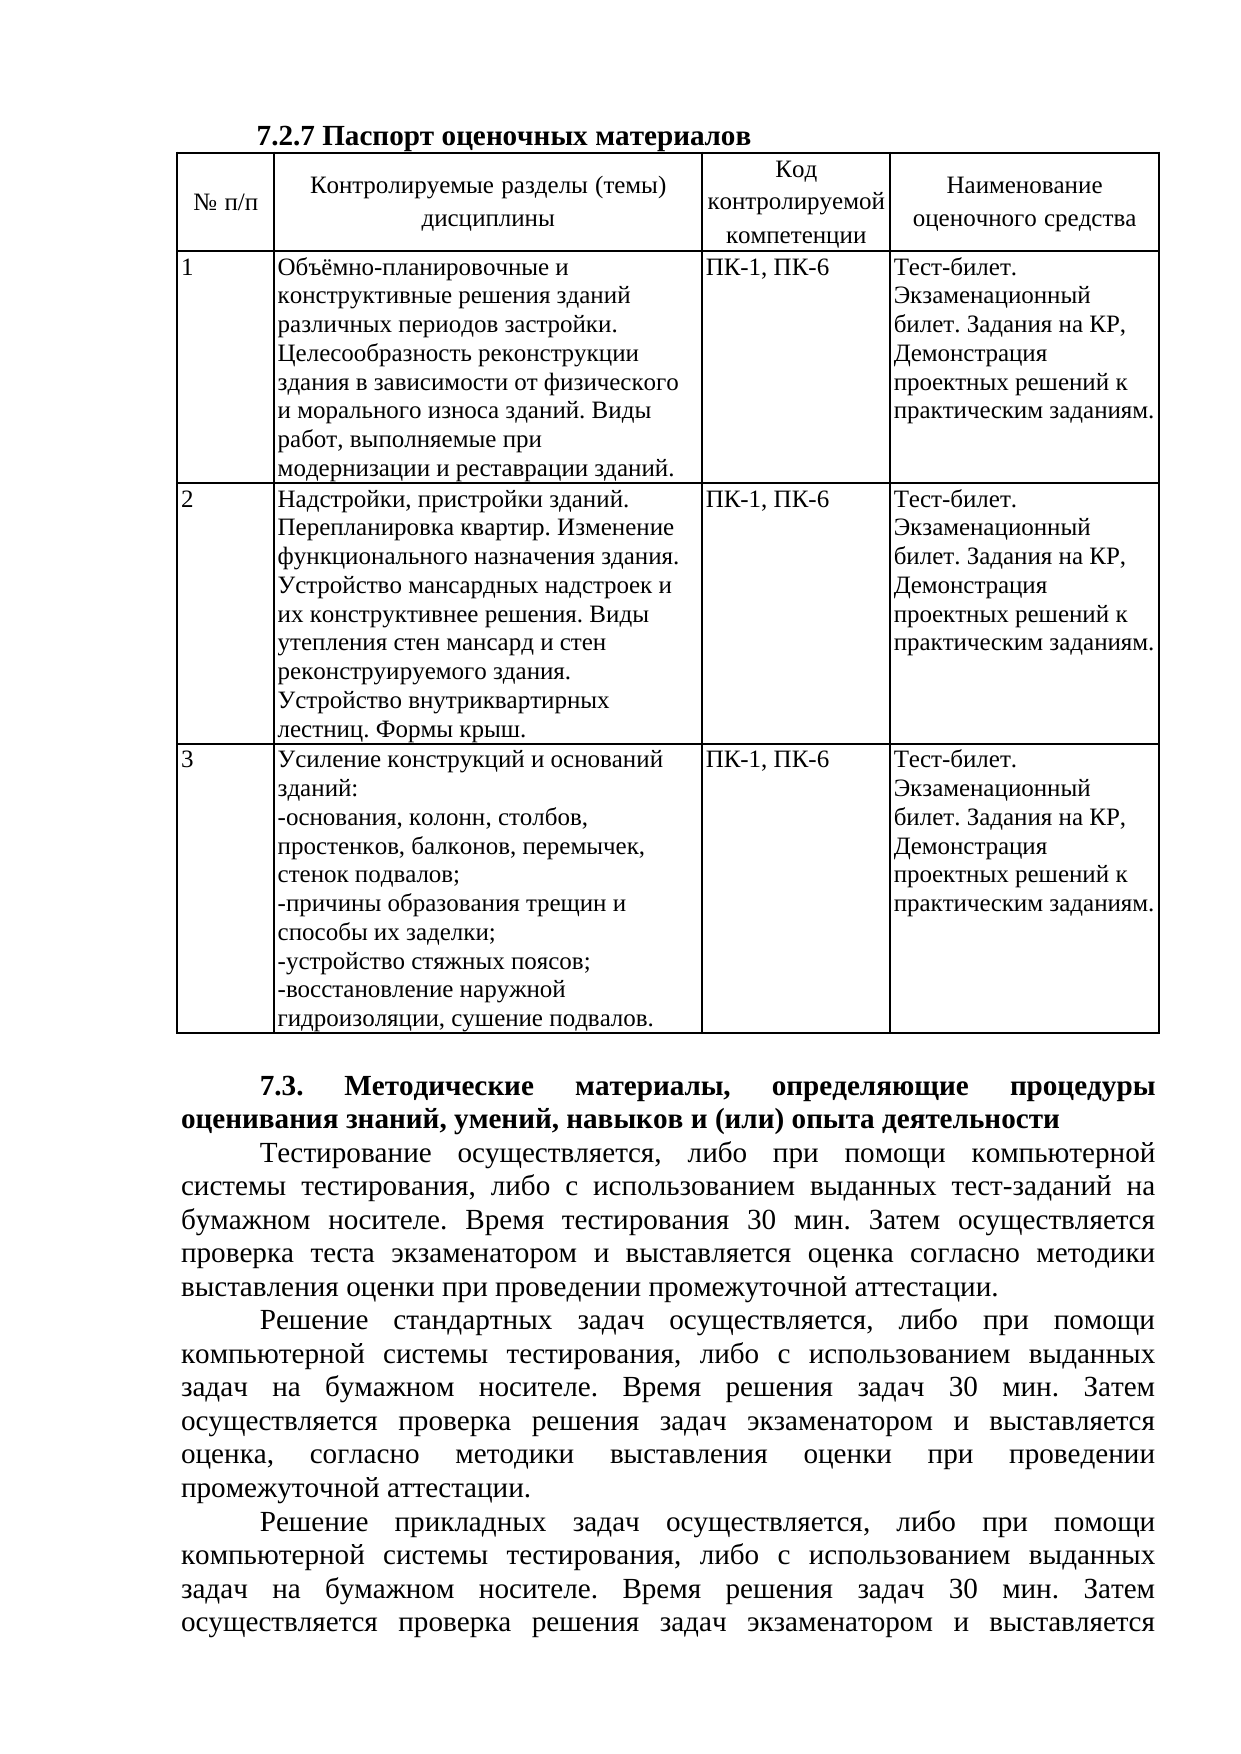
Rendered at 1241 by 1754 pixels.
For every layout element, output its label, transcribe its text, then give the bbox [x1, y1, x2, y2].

table_cell 2 [178, 484, 273, 742]
table_cell Тест-билет. Экзаменационный билет. Задания на КР, Демонстрация проектных решений к практическим заданиям. [891, 252, 1158, 482]
table_cell 1 [178, 252, 273, 482]
table_cell 7.2.7 Паспорт оценочных материалов [177, 118, 1159, 152]
table_cell Тест-билет. Экзаменационный билет. Задания на КР, Демонстрация проектных решений к практическим заданиям. [891, 484, 1158, 742]
table_cell Наименование оценочного средства [891, 154, 1158, 249]
table_cell ПК-1, ПК-6 [703, 745, 889, 1032]
table_cell ПК-1, ПК-6 [703, 484, 889, 742]
table_cell Контролируемые разделы (темы) дисциплины [275, 154, 701, 249]
table_cell № п/п [178, 154, 273, 249]
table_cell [177, 1034, 1159, 1638]
table_cell Усиление конструкций и оснований зданий: -основания, колонн, столбов, простенков, балконов, перемычек, стенок подвалов; -причины образования трещин и способы их заделки; -устройство стяжных поясов; -восстановление наружной гидроизоляции, сушение подвалов. [275, 745, 701, 1032]
table_cell Надстройки, пристройки зданий. Перепланировка квартир. Изменение функционального назначения здания. Устройство мансардных надстроек и их конструктивнее решения. Виды утепления стен мансард и стен реконструируемого здания. Устройство внутриквартирных лестниц. Формы крыш. [275, 484, 701, 742]
table_cell 3 [178, 745, 273, 1032]
table_cell Объёмно-планировочные и конструктивные решения зданий различных периодов застройки. Целесообразность реконструкции здания в зависимости от физического и морального износа зданий. Виды работ, выполняемые при модернизации и реставрации зданий. [275, 252, 701, 482]
table_cell Тест-билет. Экзаменационный билет. Задания на КР, Демонстрация проектных решений к практическим заданиям. [891, 745, 1158, 1032]
table_cell ПК-1, ПК-6 [703, 252, 889, 482]
table_cell Код контролируемой компетенции [703, 154, 889, 249]
